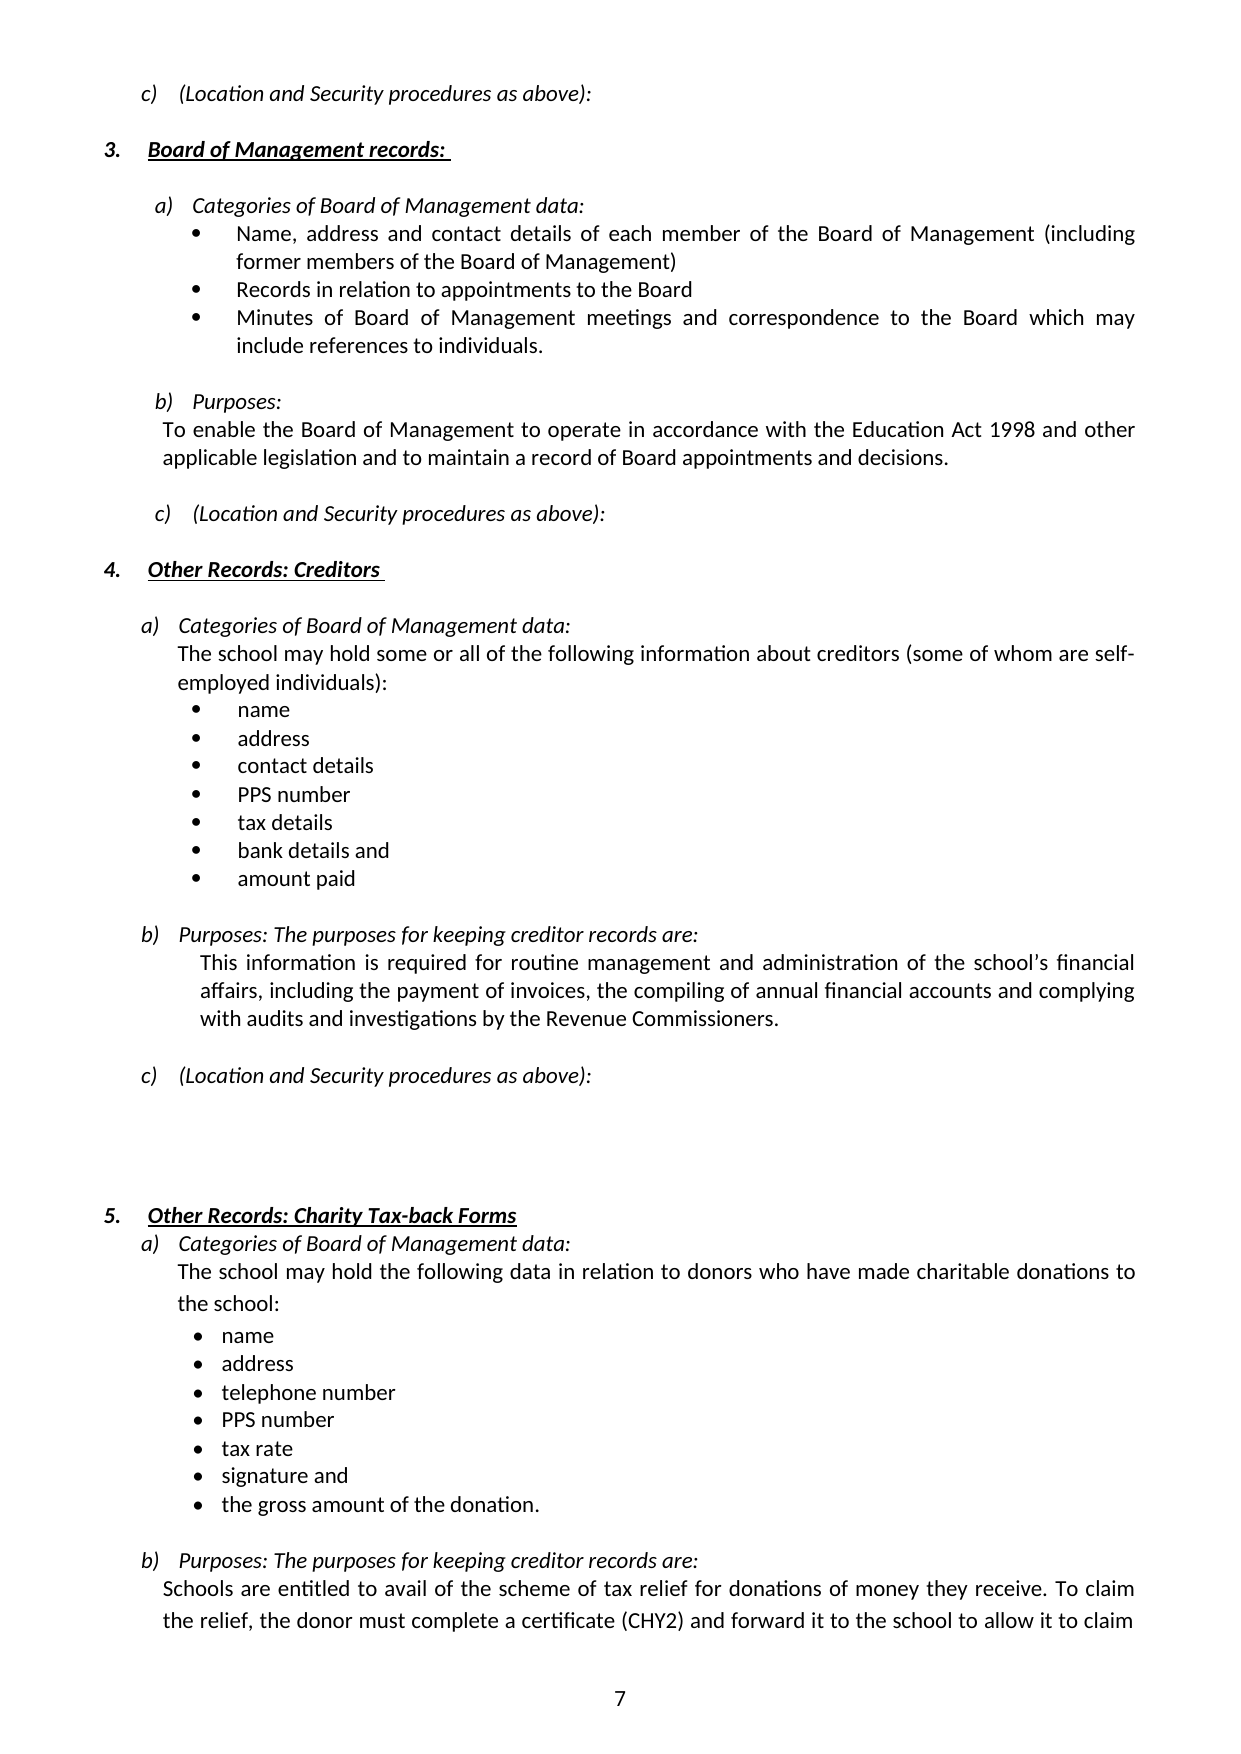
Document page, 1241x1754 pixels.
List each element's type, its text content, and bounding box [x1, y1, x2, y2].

subtitle Categories of Board of Management data: [141, 612, 1137, 639]
list Name, address and contact details of each member of the Board of Management (including former members of the Board of Management) [192, 219, 1137, 275]
list contact details [192, 752, 1137, 780]
text • tax rate [192, 1434, 1137, 1462]
text • PPS number [192, 1406, 1137, 1434]
list This information is required for routine management and administration of the school’s financial affairs, including the payment of invoices, the compiling of annual financial accounts and complying with audits and investigations by the Revenue Commissioners. [200, 948, 1137, 1032]
text • signature and [192, 1462, 1137, 1490]
text • the gross amount of the donation. [192, 1490, 1137, 1518]
subtitle Categories of Board of Management data: [154, 191, 1137, 219]
list Records in relation to appointments to the Board [192, 275, 1137, 303]
subtitle (Location and Security procedures as above): [141, 1061, 1137, 1089]
list The school may hold the following data in relation to donors who have made charitable donations to the school: [177, 1257, 1137, 1317]
subtitle (Location and Security procedures as above): [141, 79, 1137, 107]
subtitle Categories of Board of Management data: [141, 1229, 1137, 1257]
subtitle Purposes: The purposes for keeping creditor records are: [141, 920, 1137, 948]
text • telephone number [192, 1378, 1137, 1406]
list amount paid [192, 864, 1137, 892]
subtitle Other Records: Creditors [103, 556, 1137, 583]
list name [192, 696, 1137, 724]
text • address [192, 1349, 1137, 1378]
list address [192, 724, 1137, 752]
text The school may hold some or all of the following information about creditors (some of whom are self-employed individuals): [177, 639, 1137, 696]
list PPS number [192, 780, 1137, 808]
text • name [192, 1322, 1137, 1349]
subtitle Board of Management records: [103, 135, 1137, 163]
text To enable the Board of Management to operate in accordance with the Education Act 1998 and other applicable legislation and to maintain a record of Board appointments and decisions. [162, 415, 1137, 471]
subtitle Purposes: [154, 387, 1137, 415]
subtitle (Location and Security procedures as above): [154, 499, 1137, 527]
list bank details and [192, 836, 1137, 864]
list tax details [192, 808, 1137, 836]
subtitle Purposes: The purposes for keeping creditor records are: [141, 1546, 1137, 1574]
list Minutes of Board of Management meetings and correspondence to the Board which may include references to individuals. [192, 303, 1137, 359]
subtitle Other Records: Charity Tax-back Forms [103, 1201, 1137, 1229]
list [163, 1574, 1137, 1634]
